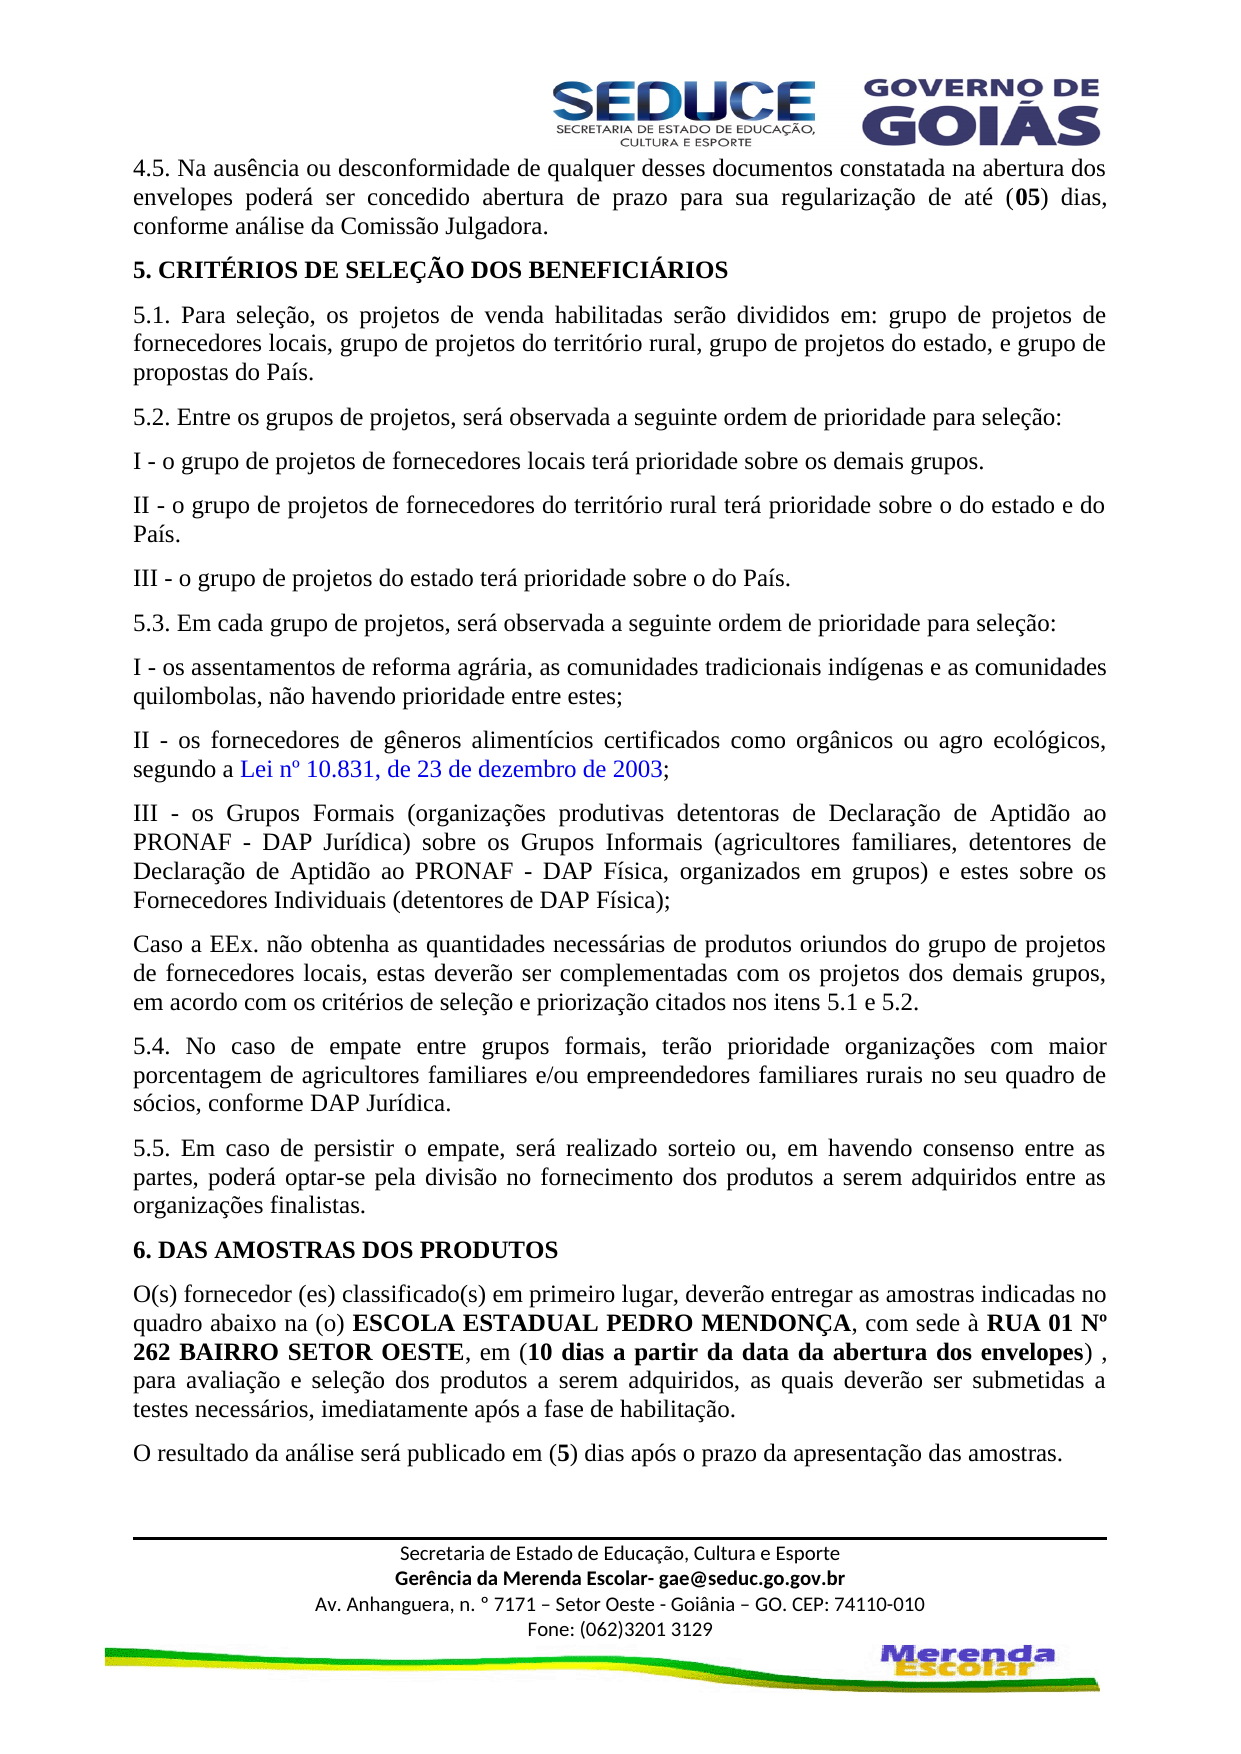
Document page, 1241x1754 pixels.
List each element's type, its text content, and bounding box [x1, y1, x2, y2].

text I - os assentamentos de reforma agrária, as comunidades tradicionais indígenas e as comunidades quilombolas, não havendo prioridade entre estes; [133, 652, 1107, 710]
text O resultado da análise será publicado em (5) dias após o prazo da apresentação das amostras. [133, 1438, 1107, 1467]
text 5.3. Em cada grupo de projetos, será observada a seguinte ordem de prioridade para seleção: [133, 608, 1107, 637]
text O(s) fornecedor (es) classificado(s) em primeiro lugar, deverão entregar as amostras indicadas no quadro abaixo na (o) ESCOLA ESTADUAL PEDRO MENDONÇA, com sede à RUA 01 Nº 262 BAIRRO SETOR OESTE, em (10 dias a partir da data da abertura dos envelopes) , para avaliação e seleção dos produtos a serem adquiridos, as quais deverão ser submetidas a testes necessários, imediatamente após a fase de habilitação. [133, 1279, 1107, 1423]
text III - os Grupos Formais (organizações produtivas detentoras de Declaração de Aptidão ao PRONAF - DAP Jurídica) sobre os Grupos Informais (agricultores familiares, detentores de Declaração de Aptidão ao PRONAF - DAP Física, organizados em grupos) e estes sobre os Fornecedores Individuais (detentores de DAP Física); [133, 798, 1107, 913]
text 5.1. Para seleção, os projetos de venda habilitadas serão divididos em: grupo de projetos de fornecedores locais, grupo de projetos do território rural, grupo de projetos do estado, e grupo de propostas do País. [133, 300, 1107, 386]
text II - os fornecedores de gêneros alimentícios certificados como orgânicos ou agro ecológicos, segundo a Lei nº 10.831, de 23 de dezembro de 2003; [133, 725, 1107, 783]
text 6. DAS AMOSTRAS DOS PRODUTOS [133, 1235, 1107, 1263]
text 5.4. No caso de empate entre grupos formais, terão prioridade organizações com maior porcentagem de agricultores familiares e/ou empreendedores familiares rurais no seu quadro de sócios, conforme DAP Jurídica. [133, 1031, 1107, 1117]
text 5.5. Em caso de persistir o empate, será realizado sorteio ou, em havendo consenso entre as partes, poderá optar-se pela divisão no fornecimento dos produtos a serem adquiridos entre as organizações finalistas. [133, 1133, 1107, 1219]
text Caso a EEx. não obtenha as quantidades necessárias de produtos oriundos do grupo de projetos de fornecedores locais, estas deverão ser complementadas com os projetos dos demais grupos, em acordo com os critérios de seleção e priorização citados nos itens 5.1 e 5.2. [133, 929, 1107, 1015]
text I - o grupo de projetos de fornecedores locais terá prioridade sobre os demais grupos. [133, 446, 1107, 475]
text 4.5. Na ausência ou desconformidade de qualquer desses documentos constatada na abertura dos envelopes poderá ser concedido abertura de prazo para sua regularização de até (05) dias, conforme análise da Comissão Julgadora. [133, 153, 1107, 240]
text II - o grupo de projetos de fornecedores do território rural terá prioridade sobre o do estado e do País. [133, 490, 1107, 548]
picture [552, 73, 1108, 154]
text 5. CRITÉRIOS DE SELEÇÃO DOS BENEFICIÁRIOS [133, 255, 1107, 284]
text 5.2. Entre os grupos de projetos, será observada a seguinte ordem de prioridade para seleção: [133, 402, 1107, 430]
text III - o grupo de projetos do estado terá prioridade sobre o do País. [133, 563, 1107, 592]
